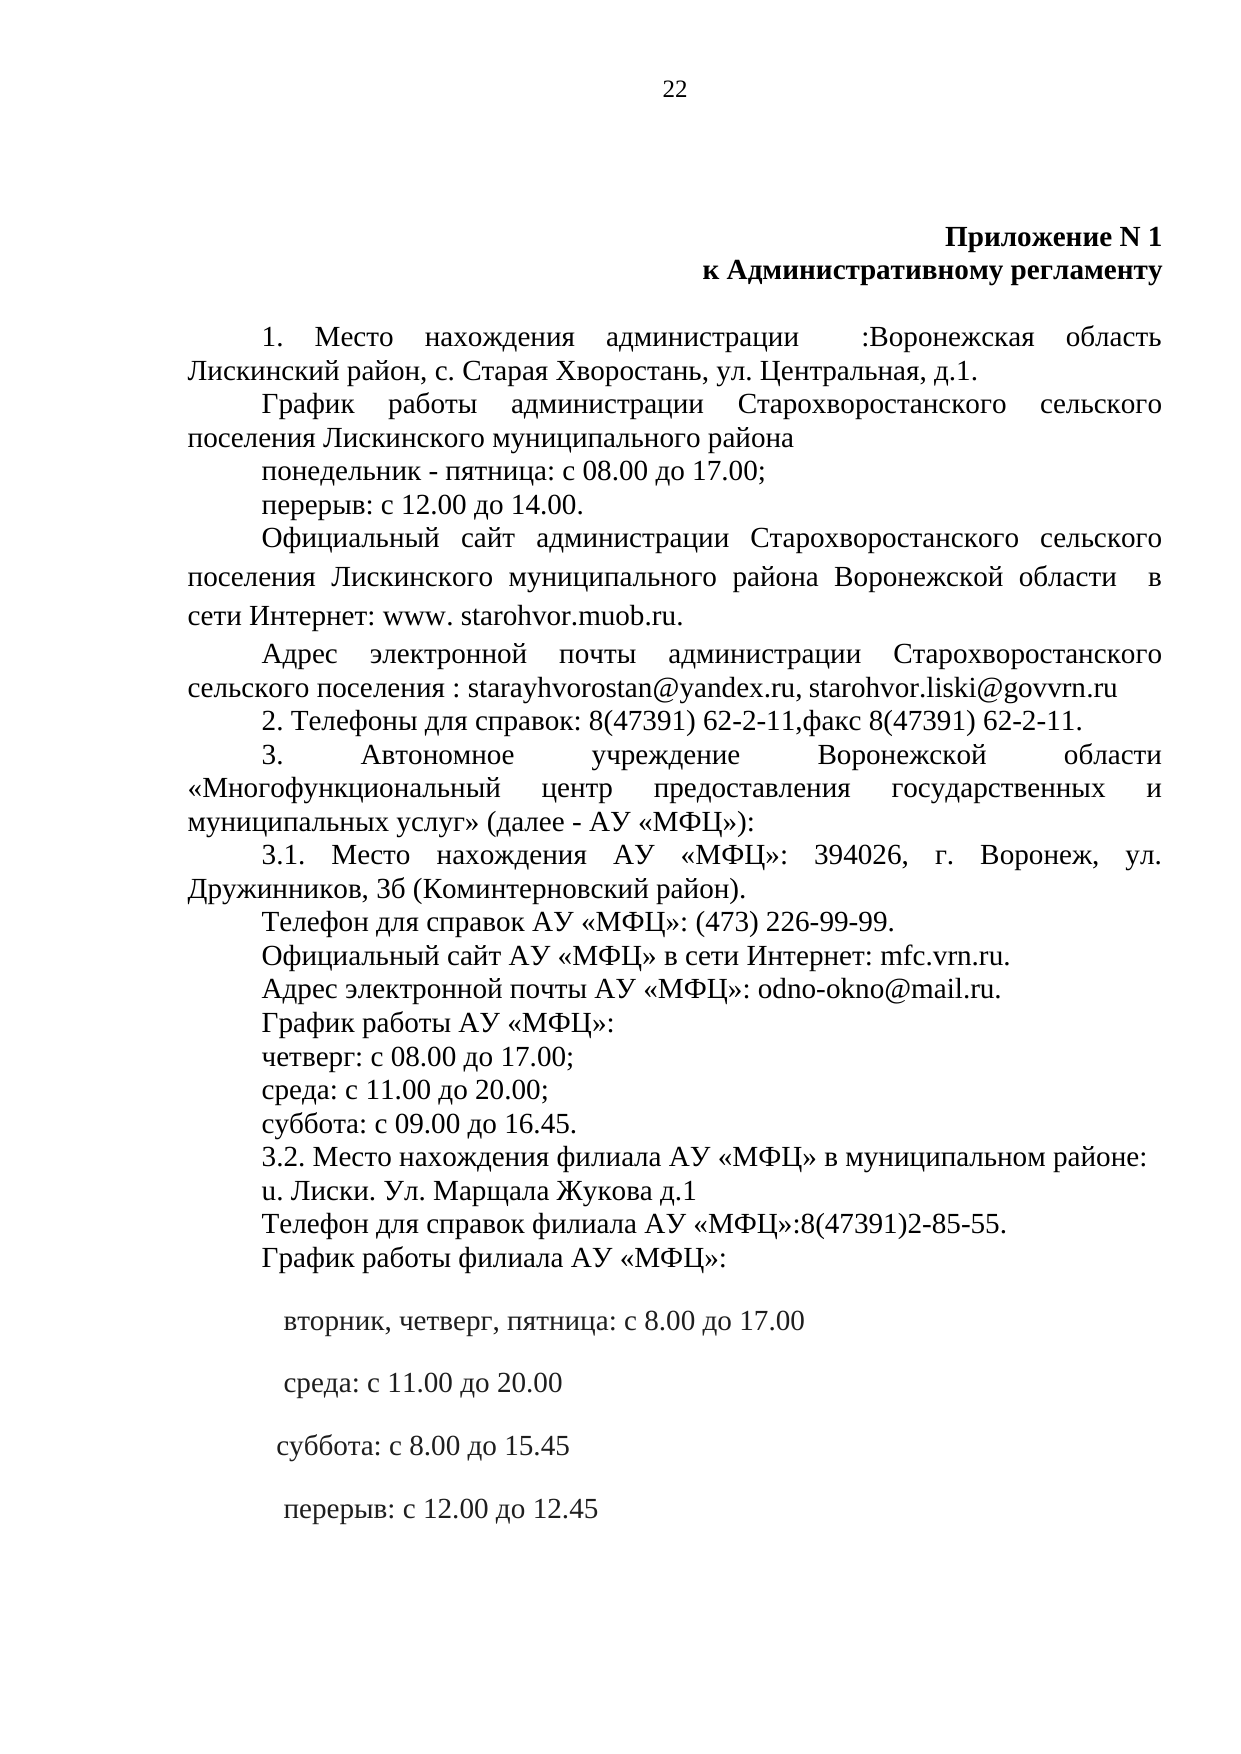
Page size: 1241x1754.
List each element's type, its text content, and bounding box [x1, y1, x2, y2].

text перерыв: с 12.00 до 14.00. [187, 487, 1162, 521]
text к Административному регламенту [187, 252, 1162, 286]
text четверг: с 08.00 до 17.00; [187, 1039, 1162, 1072]
text вторник, четверг, пятница: с 8.00 до 17.00 [187, 1303, 1162, 1336]
text суббота: с 8.00 до 15.45 [187, 1428, 1162, 1462]
text Приложение N 1 [187, 219, 1162, 252]
text 3. Автономное учреждение Воронежской области «Многофункциональный центр предоставления государственных и муниципальных услуг» (далее - АУ «МФЦ»): [187, 737, 1162, 837]
text 1. Место нахождения администрации :Воронежская область Лискинский район, с. Старая Хворостань, ул. Центральная, д.1. [187, 319, 1162, 386]
text суббота: с 09.00 до 16.45. [187, 1106, 1162, 1139]
text График работы АУ «МФЦ»: [187, 1005, 1162, 1039]
text 3.2. Место нахождения филиала АУ «МФЦ» в муниципальном районе: [187, 1139, 1162, 1173]
text График работы администрации Старохворостанского сельского поселения Лискинского муниципального района [187, 386, 1162, 453]
text 2. Телефоны для справок: 8(47391) 62-2-11,факс 8(47391) 62-2-11. [187, 703, 1162, 737]
text u. Лиски. Ул. Марщала Жукова д.1 [187, 1173, 1162, 1206]
text График работы филиала АУ «МФЦ»: [187, 1240, 1162, 1273]
text перерыв: с 12.00 до 12.45 [187, 1491, 1162, 1524]
text Официальный сайт администрации Старохворостанского сельского поселения Лискинского муниципального района Воронежской области в сети Интернет: www. starohvor.muob.ru. [187, 521, 1162, 631]
text Официальный сайт АУ «МФЦ» в сети Интернет: mfc.vrn.ru. [187, 938, 1162, 972]
text среда: с 11.00 до 20.00; [187, 1072, 1162, 1106]
text Телефон для справок филиала АУ «МФЦ»:8(47391)2-85-55. [187, 1206, 1162, 1240]
text Адрес электронной почты АУ «МФЦ»: odno-okno@mail.ru. [187, 972, 1162, 1005]
text среда: с 11.00 до 20.00 [187, 1365, 1162, 1399]
text понедельник - пятница: с 08.00 до 17.00; [187, 453, 1162, 487]
text Адрес электронной почты администрации Старохворостанского сельского поселения : starayhvorostan@yandex.ru, starohvor.liski@govvrn.ru [187, 636, 1162, 703]
text Телефон для справок АУ «МФЦ»: (473) 226-99-99. [187, 904, 1162, 938]
text 3.1. Место нахождения АУ «МФЦ»: 394026, г. Воронеж, ул. Дружинников, 3б (Коминтерновский район). [187, 837, 1162, 904]
